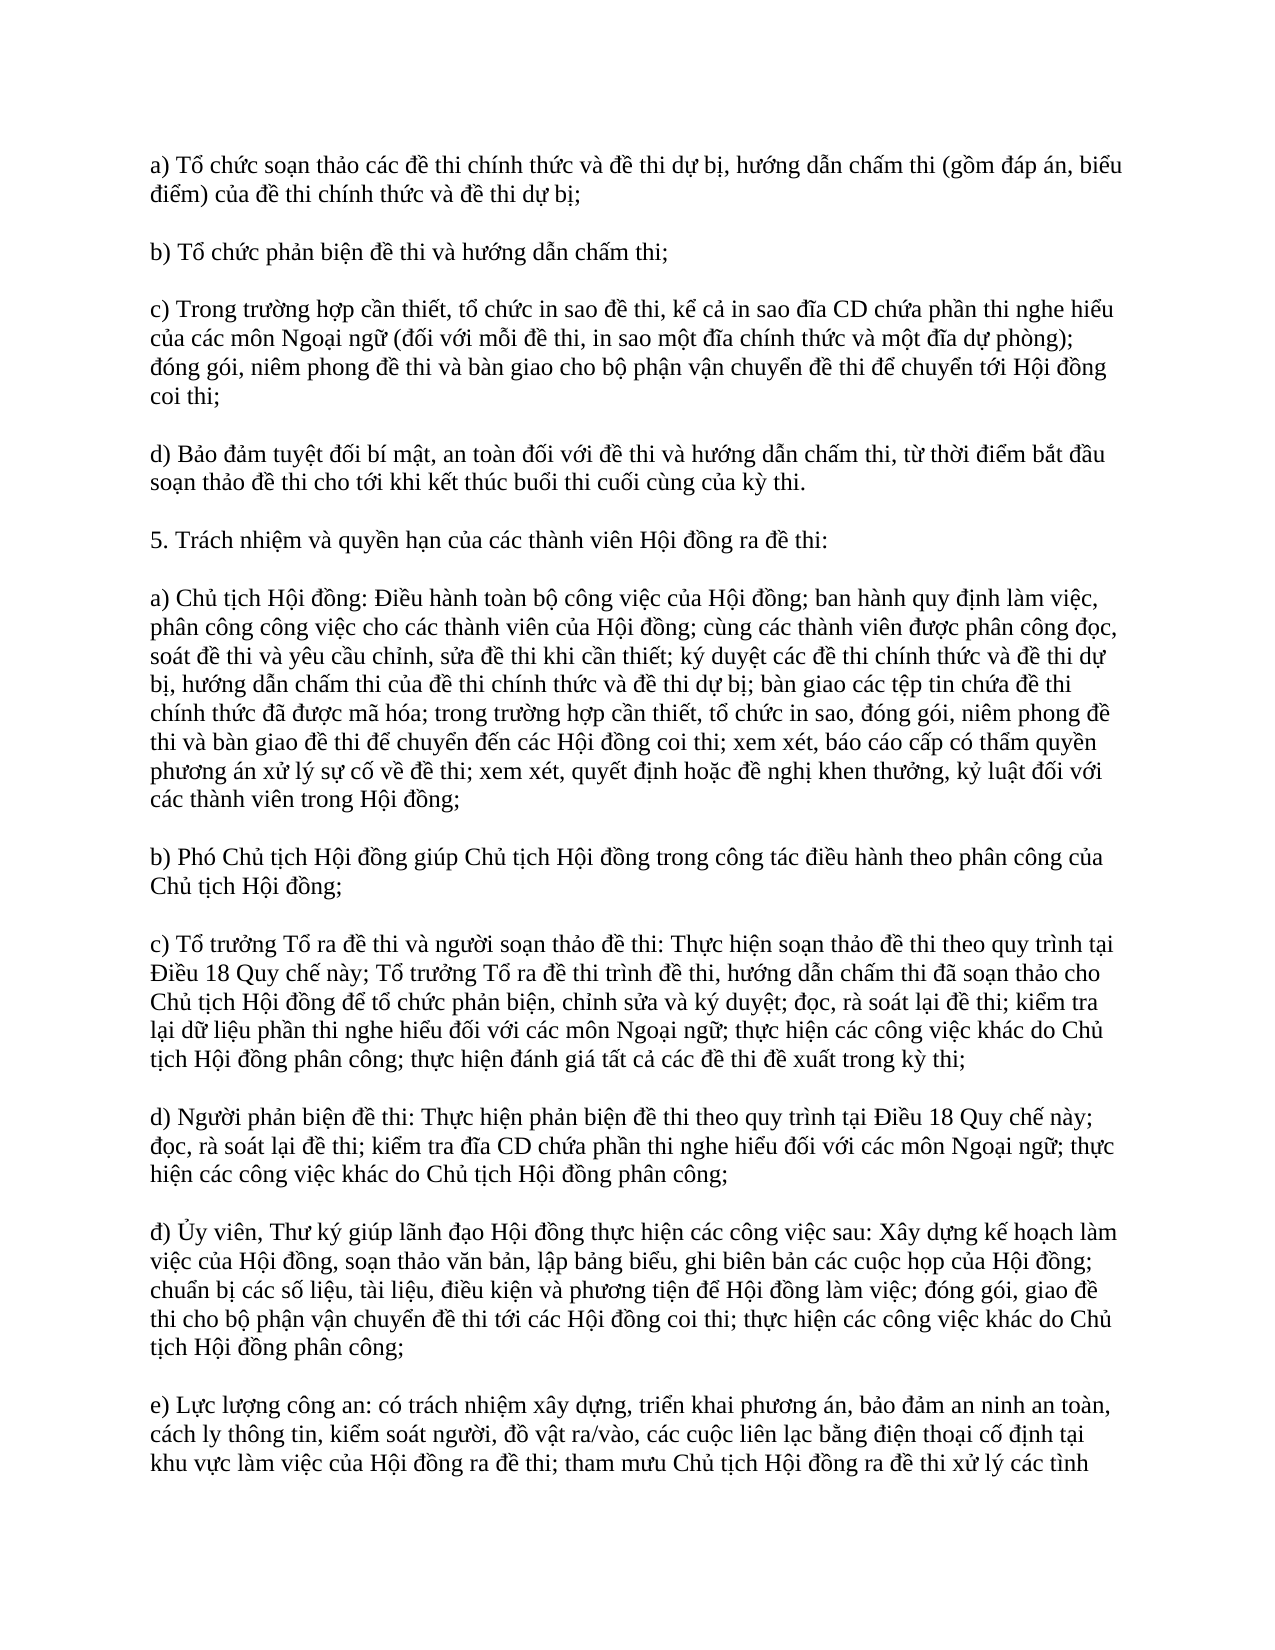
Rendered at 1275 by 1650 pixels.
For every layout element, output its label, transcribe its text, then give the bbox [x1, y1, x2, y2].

text c) Tổ trưởng Tổ ra đề thi và người soạn thảo đề thi: Thực hiện soạn thảo đề thi theo quy trình tại Điều 18 Quy chế này; Tổ trưởng Tổ ra đề thi trình đề thi, hướng dẫn chấm thi đã soạn thảo cho Chủ tịch Hội đồng để tổ chức phản biện, chỉnh sửa và ký duyệt; đọc, rà soát lại đề thi; kiểm tra lại dữ liệu phần thi nghe hiểu đối với các môn Ngoại ngữ; thực hiện các công việc khác do Chủ tịch Hội đồng phân công; thực hiện đánh giá tất cả các đề thi đề xuất trong kỳ thi; [150, 929, 1125, 1073]
text d) Bảo đảm tuyệt đối bí mật, an toàn đối với đề thi và hướng dẫn chấm thi, từ thời điểm bắt đầu soạn thảo đề thi cho tới khi kết thúc buổi thi cuối cùng của kỳ thi. [150, 439, 1125, 496]
text d) Người phản biện đề thi: Thực hiện phản biện đề thi theo quy trình tại Điều 18 Quy chế này; đọc, rà soát lại đề thi; kiểm tra đĩa CD chứa phần thi nghe hiểu đối với các môn Ngoại ngữ; thực hiện các công việc khác do Chủ tịch Hội đồng phân công; [150, 1102, 1125, 1188]
text b) Tổ chức phản biện đề thi và hướng dẫn chấm thi; [150, 237, 1125, 265]
text b) Phó Chủ tịch Hội đồng giúp Chủ tịch Hội đồng trong công tác điều hành theo phân công của Chủ tịch Hội đồng; [150, 842, 1125, 900]
text đ) Ủy viên, Thư ký giúp lãnh đạo Hội đồng thực hiện các công việc sau: Xây dựng kế hoạch làm việc của Hội đồng, soạn thảo văn bản, lập bảng biểu, ghi biên bản các cuộc họp của Hội đồng; chuẩn bị các số liệu, tài liệu, điều kiện và phương tiện để Hội đồng làm việc; đóng gói, giao đề thi cho bộ phận vận chuyển đề thi tới các Hội đồng coi thi; thực hiện các công việc khác do Chủ tịch Hội đồng phân công; [150, 1217, 1125, 1361]
text c) Trong trường hợp cần thiết, tổ chức in sao đề thi, kể cả in sao đĩa CD chứa phần thi nghe hiểu của các môn Ngoại ngữ (đối với mỗi đề thi, in sao một đĩa chính thức và một đĩa dự phòng); đóng gói, niêm phong đề thi và bàn giao cho bộ phận vận chuyển đề thi để chuyển tới Hội đồng coi thi; [150, 294, 1125, 409]
text a) Chủ tịch Hội đồng: Điều hành toàn bộ công việc của Hội đồng; ban hành quy định làm việc, phân công công việc cho các thành viên của Hội đồng; cùng các thành viên được phân công đọc, soát đề thi và yêu cầu chỉnh, sửa đề thi khi cần thiết; ký duyệt các đề thi chính thức và đề thi dự bị, hướng dẫn chấm thi của đề thi chính thức và đề thi dự bị; bàn giao các tệp tin chứa đề thi chính thức đã được mã hóa; trong trường hợp cần thiết, tổ chức in sao, đóng gói, niêm phong đề thi và bàn giao đề thi để chuyển đến các Hội đồng coi thi; xem xét, báo cáo cấp có thẩm quyền phương án xử lý sự cố về đề thi; xem xét, quyết định hoặc đề nghị khen thưởng, kỷ luật đối với các thành viên trong Hội đồng; [150, 583, 1125, 813]
text 5. Trách nhiệm và quyền hạn của các thành viên Hội đồng ra đề thi: [150, 525, 1125, 554]
text a) Tổ chức soạn thảo các đề thi chính thức và đề thi dự bị, hướng dẫn chấm thi (gồm đáp án, biểu điểm) của đề thi chính thức và đề thi dự bị; [150, 150, 1125, 207]
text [150, 1390, 1125, 1477]
